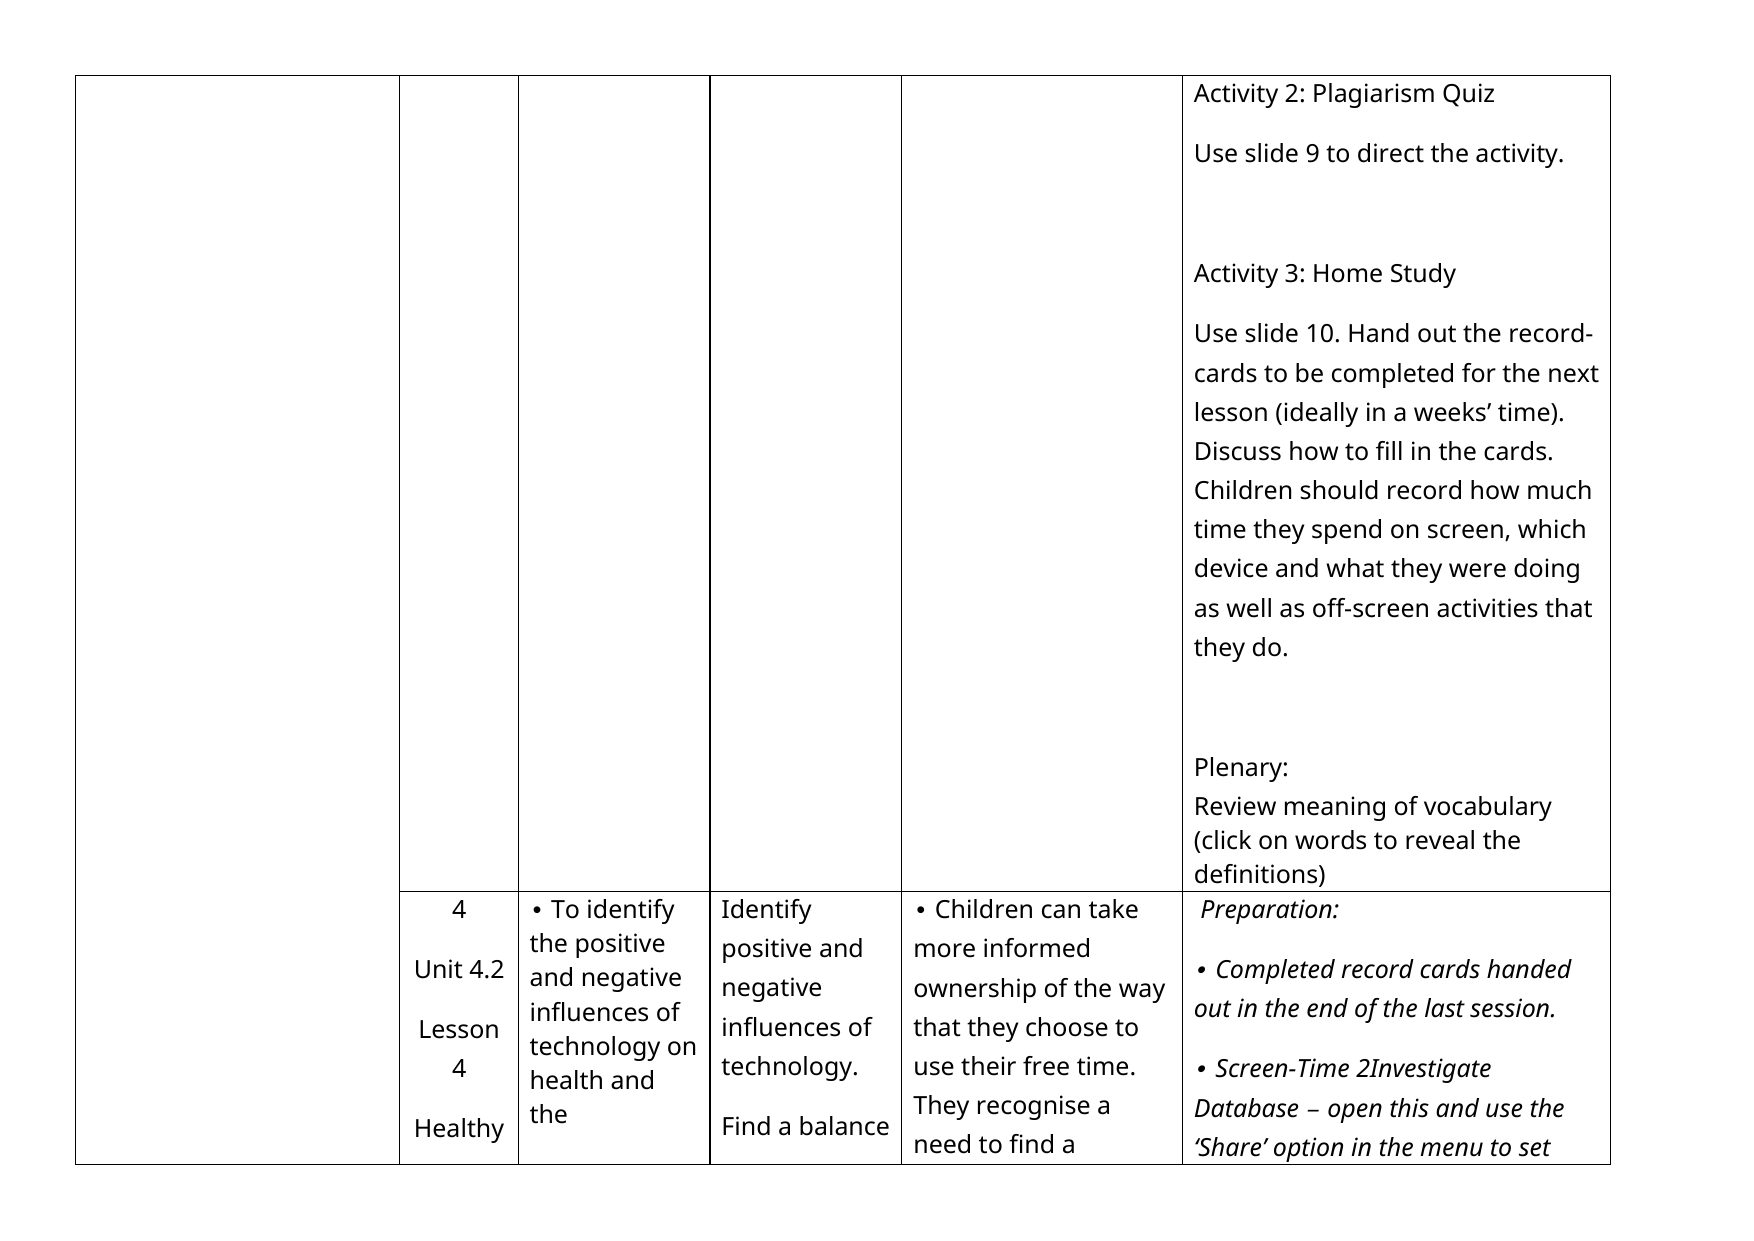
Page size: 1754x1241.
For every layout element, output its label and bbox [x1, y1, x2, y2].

table_cell [519, 76, 709, 891]
table_cell [519, 892, 709, 1164]
table_cell [711, 76, 901, 891]
table_cell [1183, 76, 1610, 891]
table_cell [1183, 892, 1610, 1164]
table_cell [400, 76, 518, 891]
table_cell [400, 892, 518, 1164]
table_cell [902, 76, 1182, 891]
table_cell [902, 892, 1182, 1164]
table_cell [711, 892, 901, 1164]
